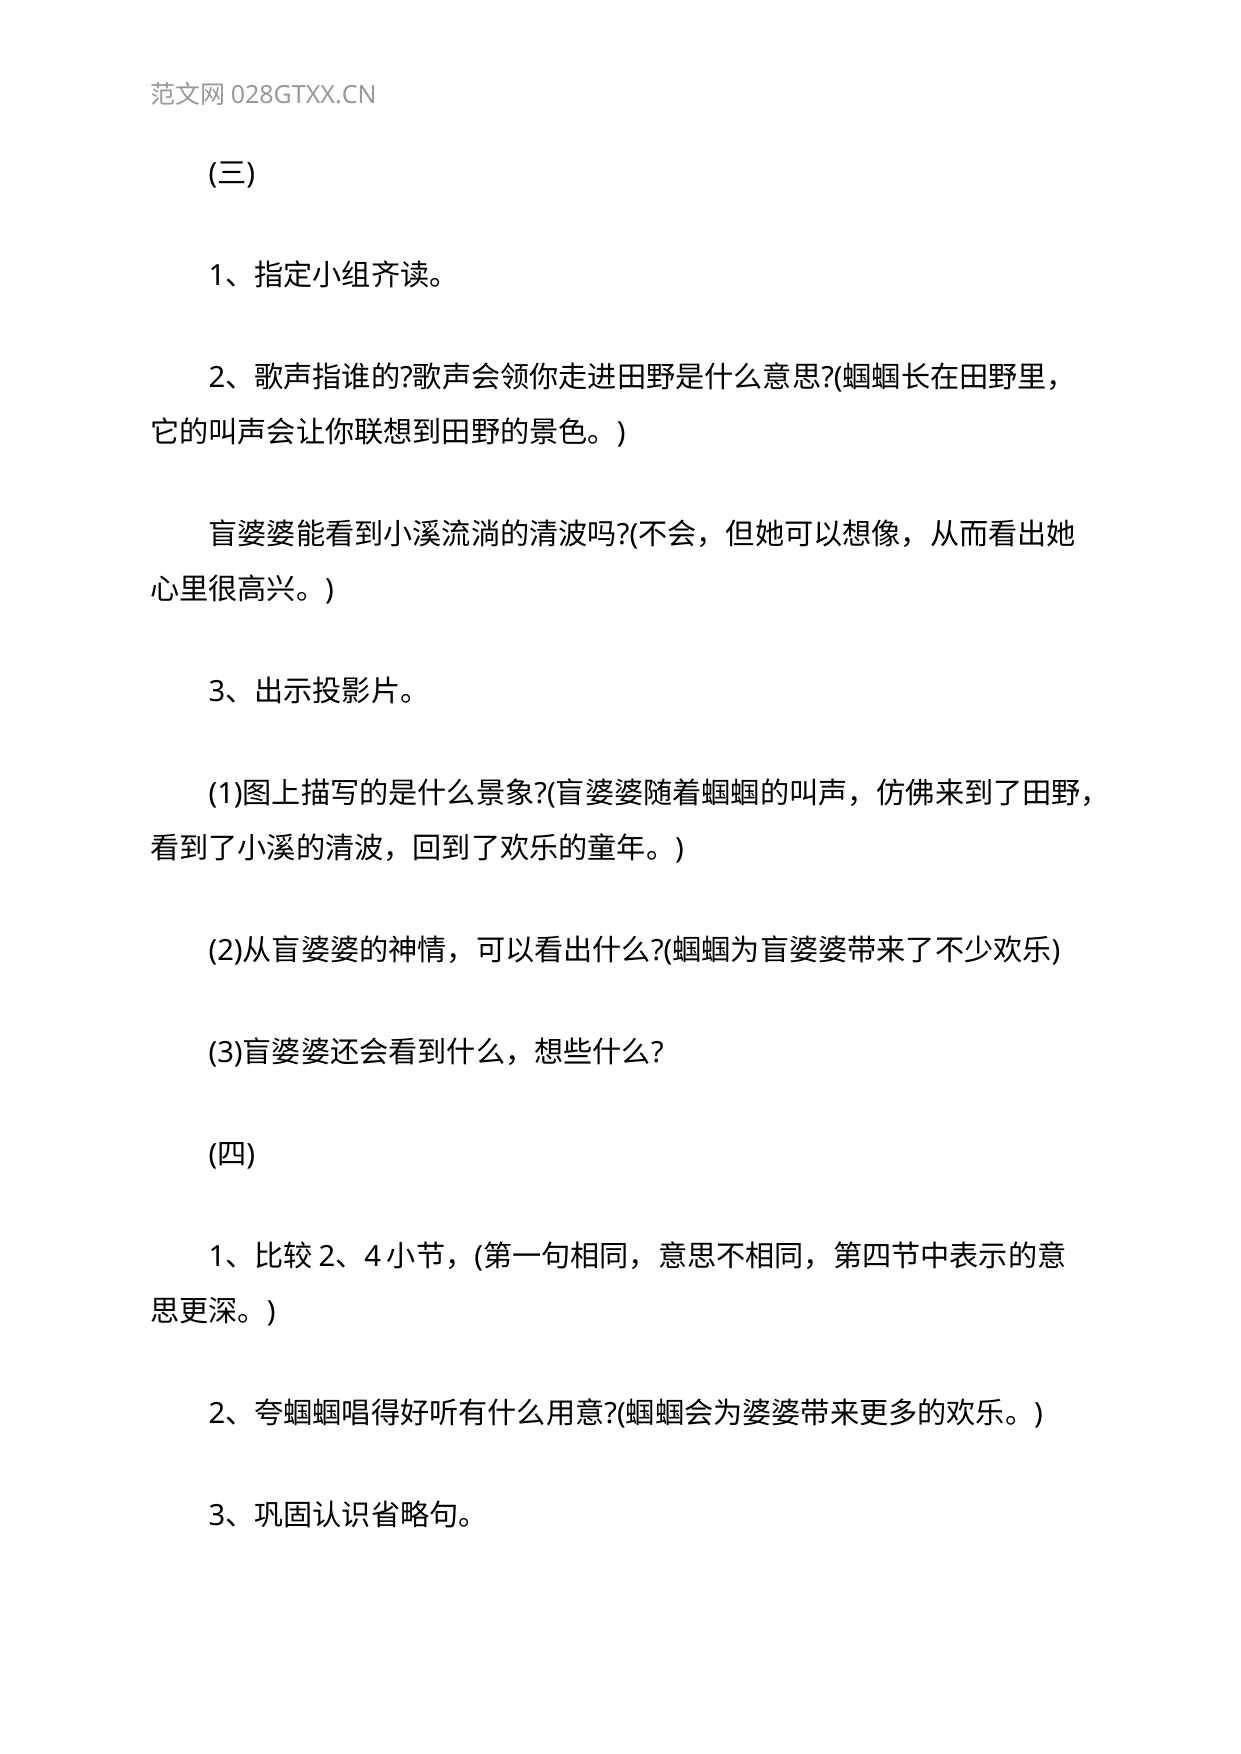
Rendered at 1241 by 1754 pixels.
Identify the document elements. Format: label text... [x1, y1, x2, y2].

text 1、指定小组齐读。 [150, 252, 1090, 294]
text 2、歌声指谁的?歌声会领你走进田野是什么意思?(蝈蝈长在田野里，它的叫声会让你联想到田野的景色。) [150, 354, 1090, 451]
text (四) [150, 1131, 1090, 1173]
text (三) [150, 150, 1090, 192]
text (1)图上描写的是什么景象?(盲婆婆随着蝈蝈的叫声，仿佛来到了田野，看到了小溪的清波，回到了欢乐的童年。) [150, 770, 1090, 867]
text 3、出示投影片。 [150, 668, 1090, 710]
text (2)从盲婆婆的神情，可以看出什么?(蝈蝈为盲婆婆带来了不少欢乐) [150, 927, 1090, 969]
text 3、巩固认识省略句。 [150, 1492, 1090, 1534]
text (3)盲婆婆还会看到什么，想些什么? [150, 1029, 1090, 1071]
text 盲婆婆能看到小溪流淌的清波吗?(不会，但她可以想像，从而看出她心里很高兴。) [150, 511, 1090, 608]
text 1、比较2、4小节，(第一句相同，意思不相同，第四节中表示的意思更深。) [150, 1233, 1090, 1330]
text 2、夸蝈蝈唱得好听有什么用意?(蝈蝈会为婆婆带来更多的欢乐。) [150, 1390, 1090, 1432]
